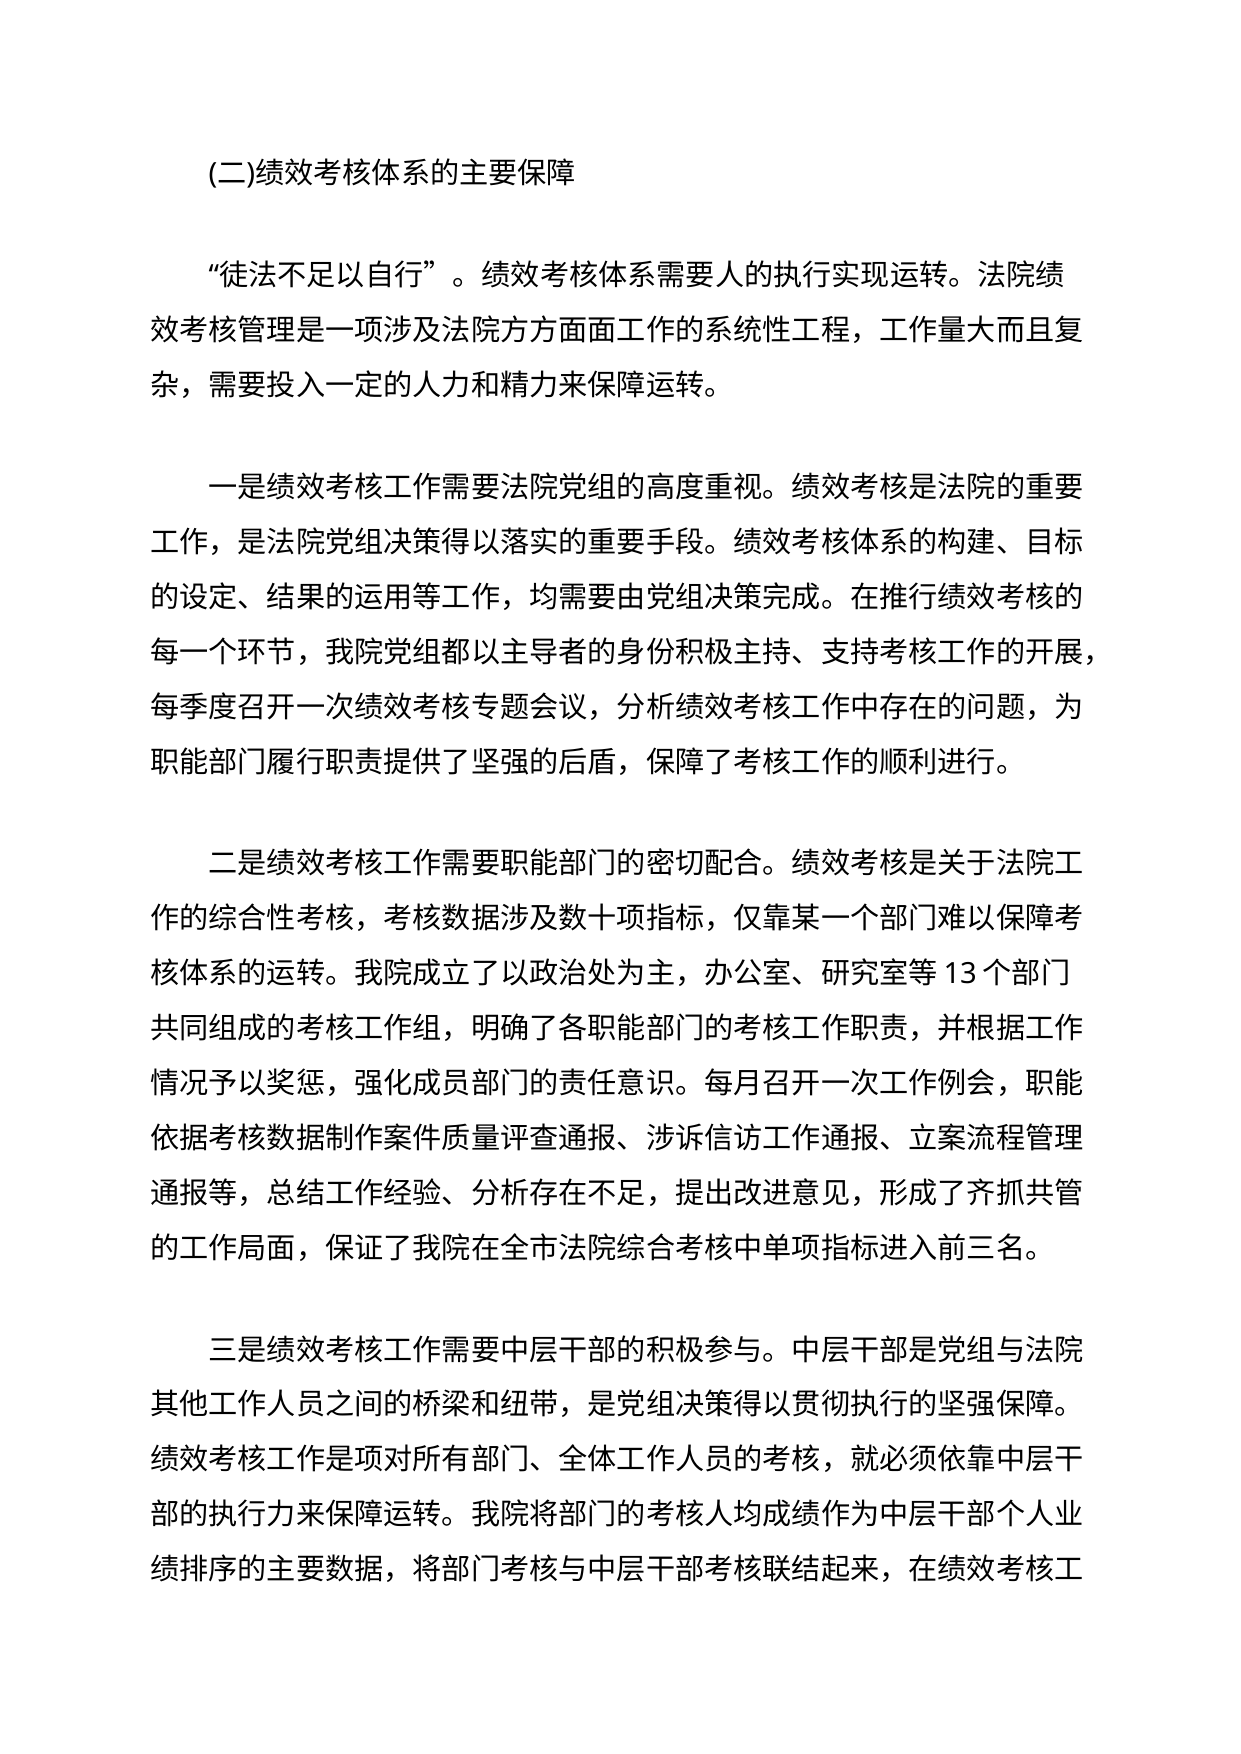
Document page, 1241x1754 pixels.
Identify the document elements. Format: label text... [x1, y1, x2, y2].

text “徒法不足以自行”。绩效考核体系需要人的执行实现运转。法院绩效考核管理是一项涉及法院方方面面工作的系统性工程，工作量大而且复杂，需要投入一定的人力和精力来保障运转。 [150, 252, 1090, 404]
text 二是绩效考核工作需要职能部门的密切配合。绩效考核是关于法院工作的综合性考核，考核数据涉及数十项指标，仅靠某一个部门难以保障考核体系的运转。我院成立了以政治处为主，办公室、研究室等13个部门共同组成的考核工作组，明确了各职能部门的考核工作职责，并根据工作情况予以奖惩，强化成员部门的责任意识。每月召开一次工作例会，职能依据考核数据制作案件质量评查通报、涉诉信访工作通报、立案流程管理通报等，总结工作经验、分析存在不足，提出改进意见，形成了齐抓共管的工作局面，保证了我院在全市法院综合考核中单项指标进入前三名。 [150, 840, 1090, 1267]
text 一是绩效考核工作需要法院党组的高度重视。绩效考核是法院的重要工作，是法院党组决策得以落实的重要手段。绩效考核体系的构建、目标的设定、结果的运用等工作，均需要由党组决策完成。在推行绩效考核的每一个环节，我院党组都以主导者的身份积极主持、支持考核工作的开展，每季度召开一次绩效考核专题会议，分析绩效考核工作中存在的问题，为职能部门履行职责提供了坚强的后盾，保障了考核工作的顺利进行。 [150, 464, 1090, 780]
text (二)绩效考核体系的主要保障 [150, 150, 1090, 192]
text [150, 1326, 1090, 1588]
